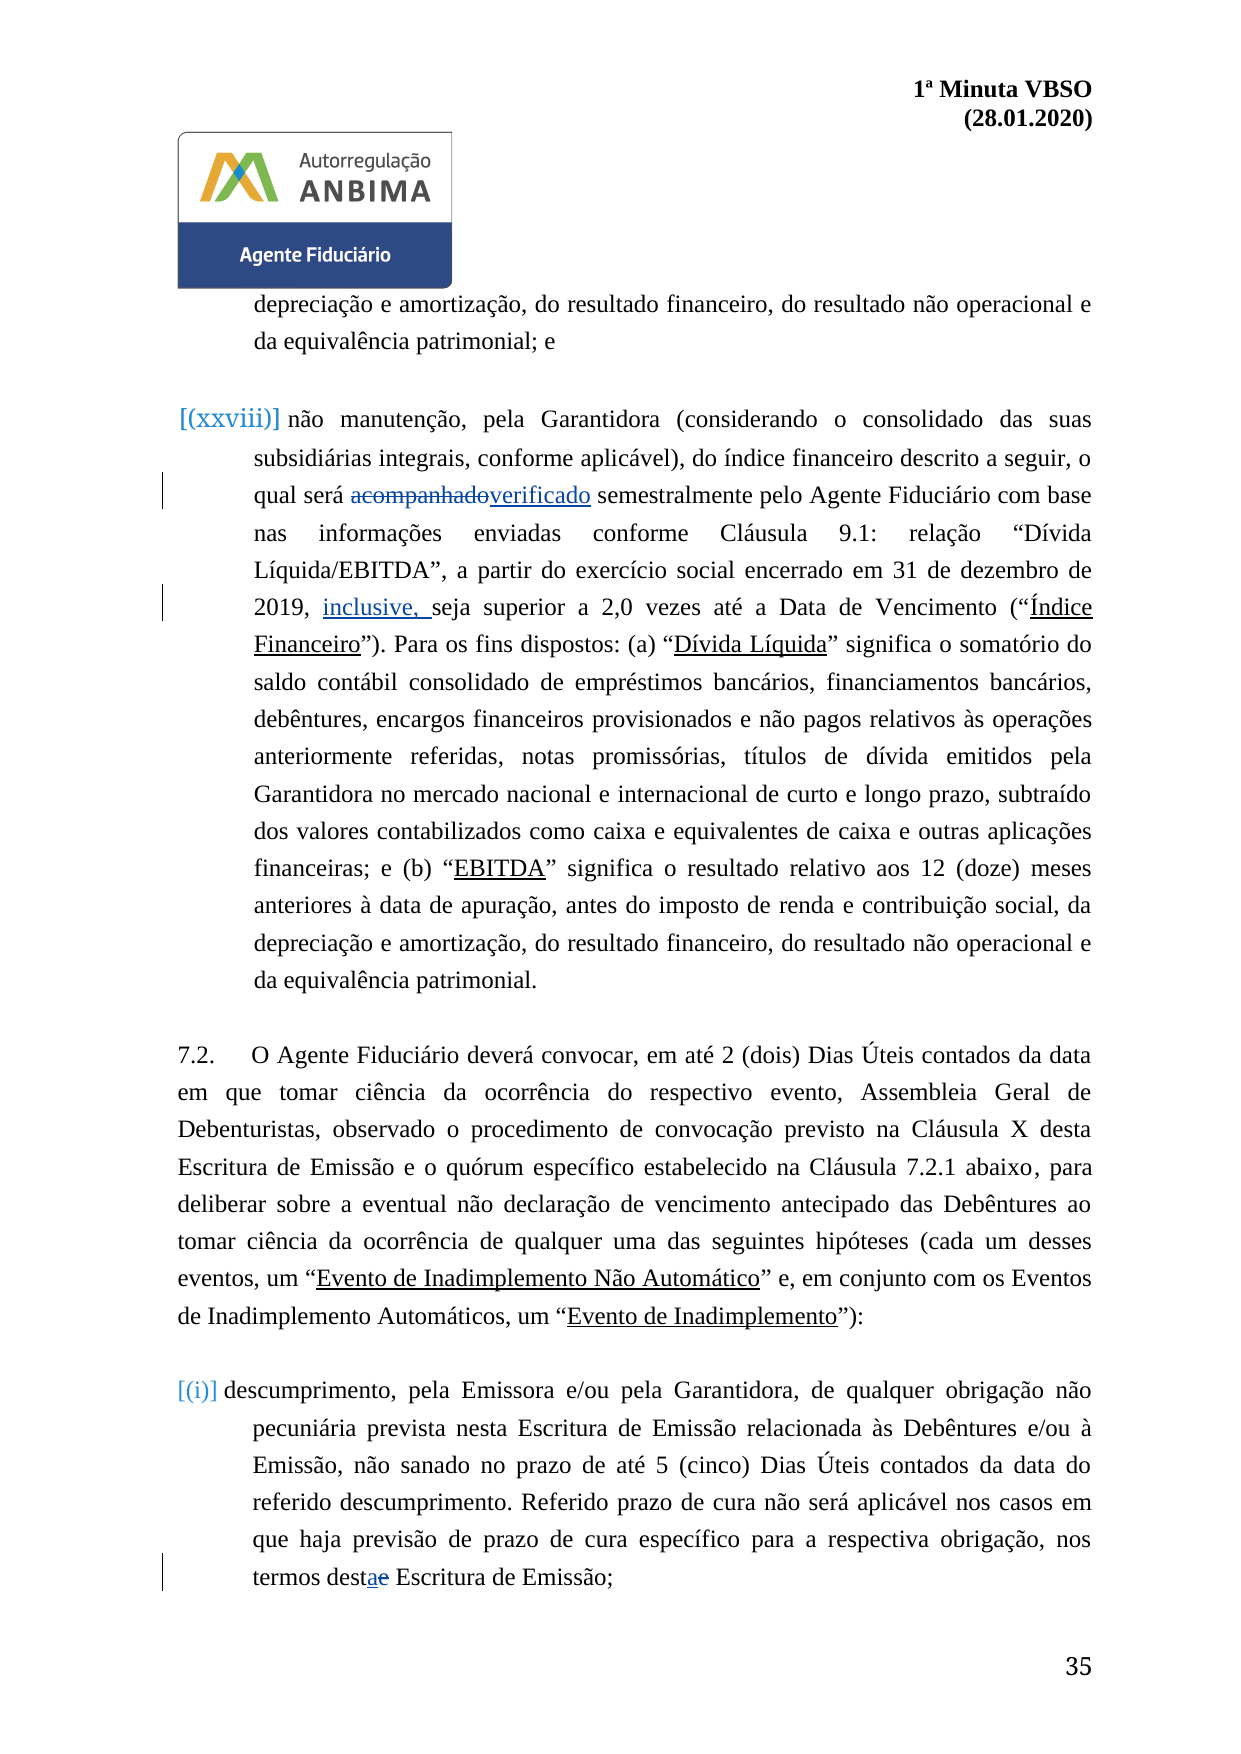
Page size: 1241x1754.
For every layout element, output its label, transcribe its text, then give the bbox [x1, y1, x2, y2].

text 7.2. O Agente Fiduciário deverá convocar, em até 2 (dois) Dias Úteis contados da data em que tomar ciência da ocorrência do respectivo evento, Assembleia Geral de Debenturistas, observado o procedimento de convocação previsto na Cláusula X desta Escritura de Emissão e o quórum específico estabelecido na Cláusula 7.2.1 abaixo, para deliberar sobre a eventual não declaração de vencimento antecipado das Debêntures ao tomar ciência da ocorrência de qualquer uma das seguintes hipóteses (cada um desses eventos, um “Evento de Inadimplemento Não Automático” e, em conjunto com os Eventos de Inadimplemento Automáticos, um “Evento de Inadimplemento”): [177, 1040, 1092, 1329]
picture [177, 131, 453, 289]
list não manutenção, pela Garantidora (considerando o consolidado das suas subsidiárias integrais, conforme aplicável), do índice financeiro descrito a seguir, o qual será semestralmente pelo Agente Fiduciário com base nas informações enviadas conforme Cláusula 9.1: relação “Dívida Líquida/EBITDA”, a partir do exercício social encerrado em 31 de dezembro de 2019, seja superior a 2,0 vezes até a Data de Vencimento (“Índice Financeiro”). Para os fins dispostos: (a) “Dívida Líquida” significa o somatório do saldo contábil consolidado de empréstimos bancários, financiamentos bancários, debêntures, encargos financeiros provisionados e não pagos relativos às operações anteriormente referidas, notas promissórias, títulos de dívida emitidos pela Garantidora no mercado nacional e internacional de curto e longo prazo, subtraído dos valores contabilizados como caixa e equivalentes de caixa e outras aplicações financeiras; e (b) “EBITDA” significa o resultado relativo aos 12 (doze) meses anteriores à data de apuração, antes do imposto de renda e contribuição social, da depreciação e amortização, do resultado financeiro, do resultado não operacional e da equivalência patrimonial. [178, 401, 1092, 994]
list descumprimento, pela Emissora e/ou pela Garantidora, de qualquer obrigação não pecuniária prevista nesta Escritura de Emissão relacionada às Debêntures e/ou à Emissão, não sanado no prazo de até 5 (cinco) Dias Úteis contados da data do referido descumprimento. Referido prazo de cura não será aplicável nos casos em que haja previsão de prazo de cura específico para a respectiva obrigação, nos termos dest Escritura de Emissão; [177, 1375, 1092, 1591]
